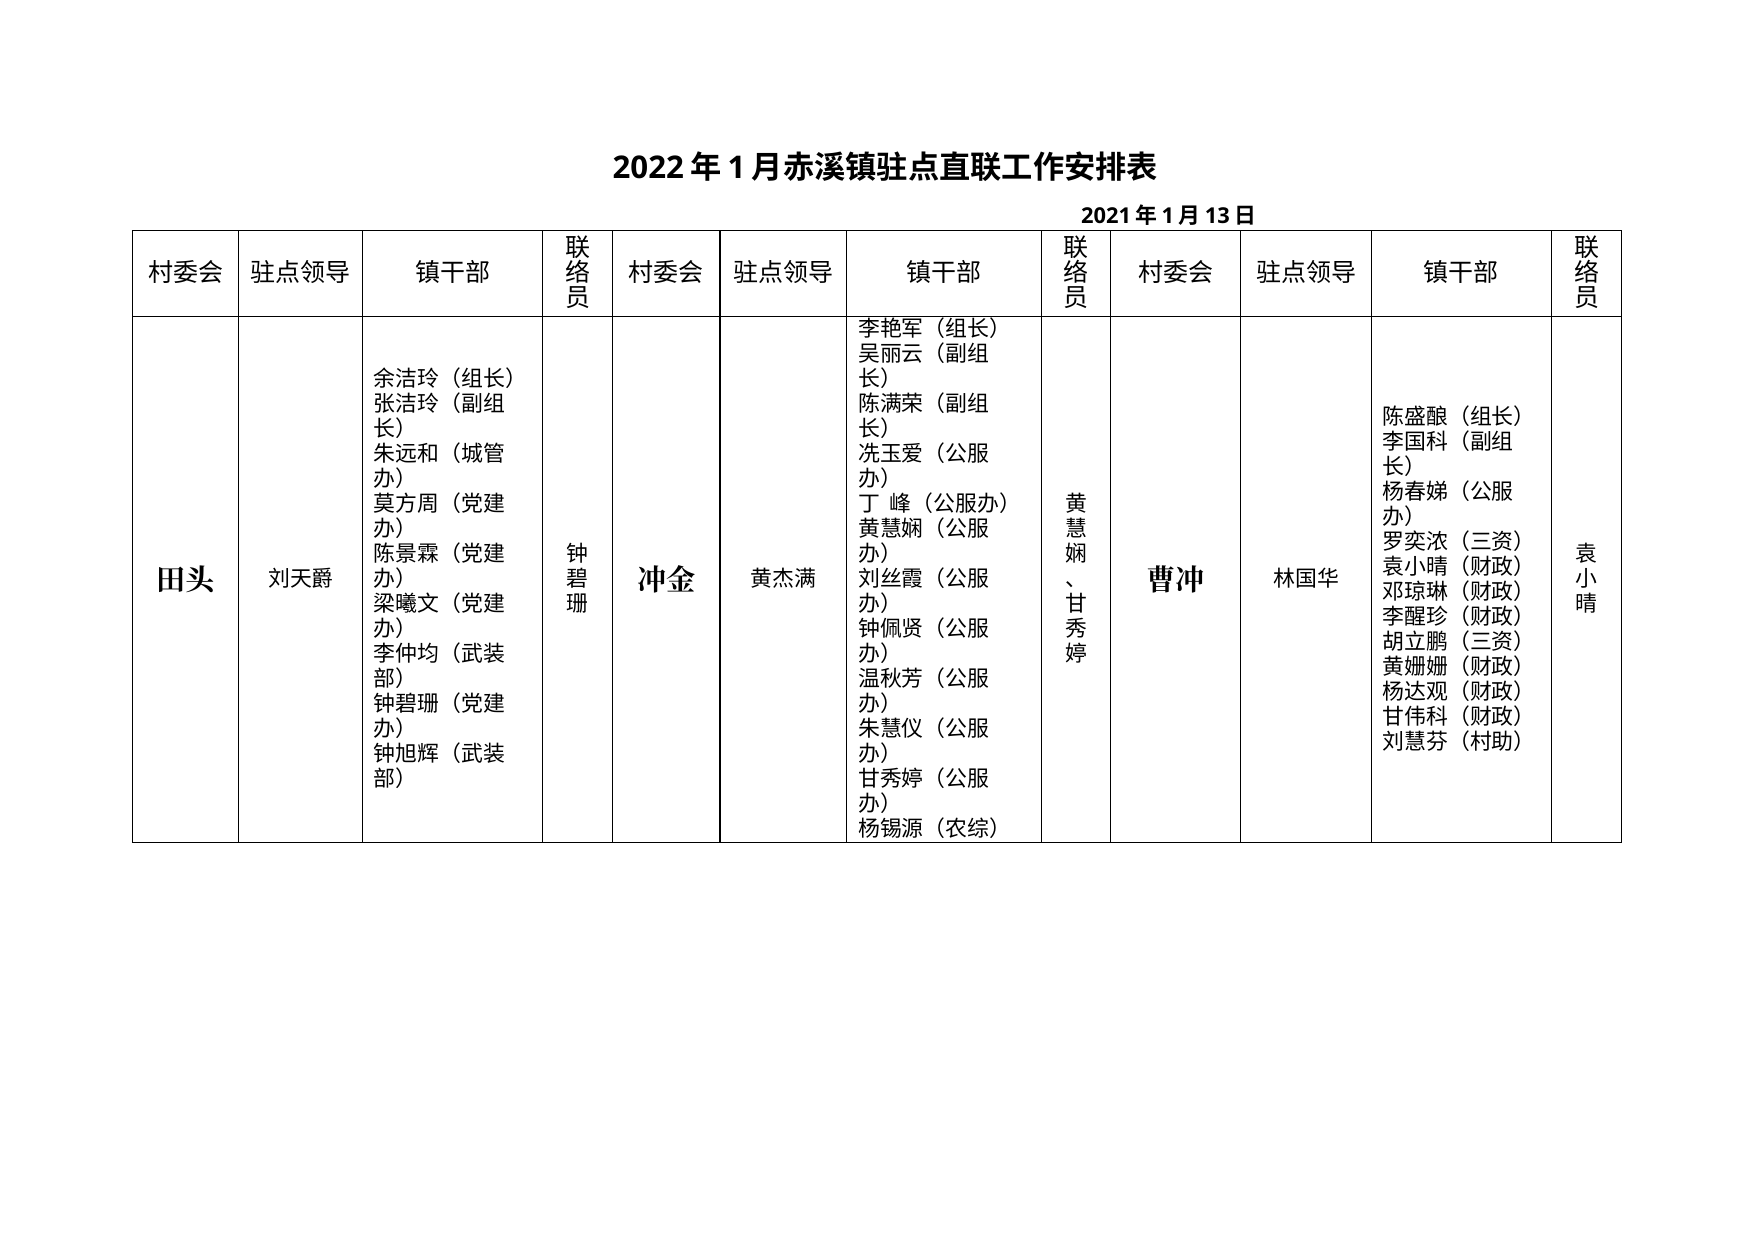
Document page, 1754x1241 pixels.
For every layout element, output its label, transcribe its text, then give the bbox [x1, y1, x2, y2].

table_cell 李艳军（组长） 吴丽云（副组长） 陈满荣（副组长） 冼玉爱（公服办） 丁 峰（公服办） 黄慧娴（公服办） 刘丝霞（公服办） 钟佩贤（公服办） 温秋芳（公服办） 朱慧仪（公服办） 甘秀婷（公服办） 杨锡源（农综） [847, 317, 1041, 842]
table_header 联络员 [1552, 231, 1621, 316]
table_header 村委会 [613, 231, 719, 316]
table_header 联 络 员 [1042, 231, 1110, 316]
table_header 村委会 [1111, 231, 1240, 316]
table_cell 陈盛酿（组长） 李国科（副组长） 杨春娣（公服办） 罗奕浓（三资） 袁小晴（财政） 邓琼琳（财政） 李醒珍（财政） 胡立鹏（三资） 黄姗姗（财政） 杨达观（财政） 甘伟科（财政）刘慧芬（村助） [1372, 317, 1551, 842]
table_cell 余洁玲（组长） 张洁玲（副组长） 朱远和（城管办） 莫方周（党建办） 陈景霖（党建办） 梁曦文（党建办） 李仲均（武装部） 钟碧珊（党建办） 钟旭辉（武装部） [363, 317, 542, 842]
table_header 驻点领导 [239, 231, 362, 316]
text 2022年1月赤溪镇驻点直联工作安排表 [150, 133, 1604, 198]
table_cell 袁 小 晴 [1552, 317, 1621, 842]
table_cell 林国华 [1241, 317, 1371, 842]
table_header 镇干部 [1372, 231, 1551, 316]
text 2021年1月13日 [150, 198, 1604, 230]
table_cell 刘天爵 [239, 317, 362, 842]
table_cell 黄杰满 [721, 317, 846, 842]
table_header 驻点领导 [1241, 231, 1371, 316]
table_cell 曹冲 [1111, 317, 1240, 842]
table_cell 钟 碧 珊 [543, 317, 612, 842]
table_header 联 络 员 [543, 231, 612, 316]
table_header 镇干部 [847, 231, 1041, 316]
table_cell 冲金 [613, 317, 719, 842]
table_cell 田头 [133, 317, 238, 842]
table_header 驻点领导 [721, 231, 846, 316]
table_cell 黄 慧 娴 、 甘 秀 婷 [1042, 317, 1110, 842]
table_header 村委会 [133, 231, 238, 316]
table_header 镇干部 [363, 231, 542, 316]
